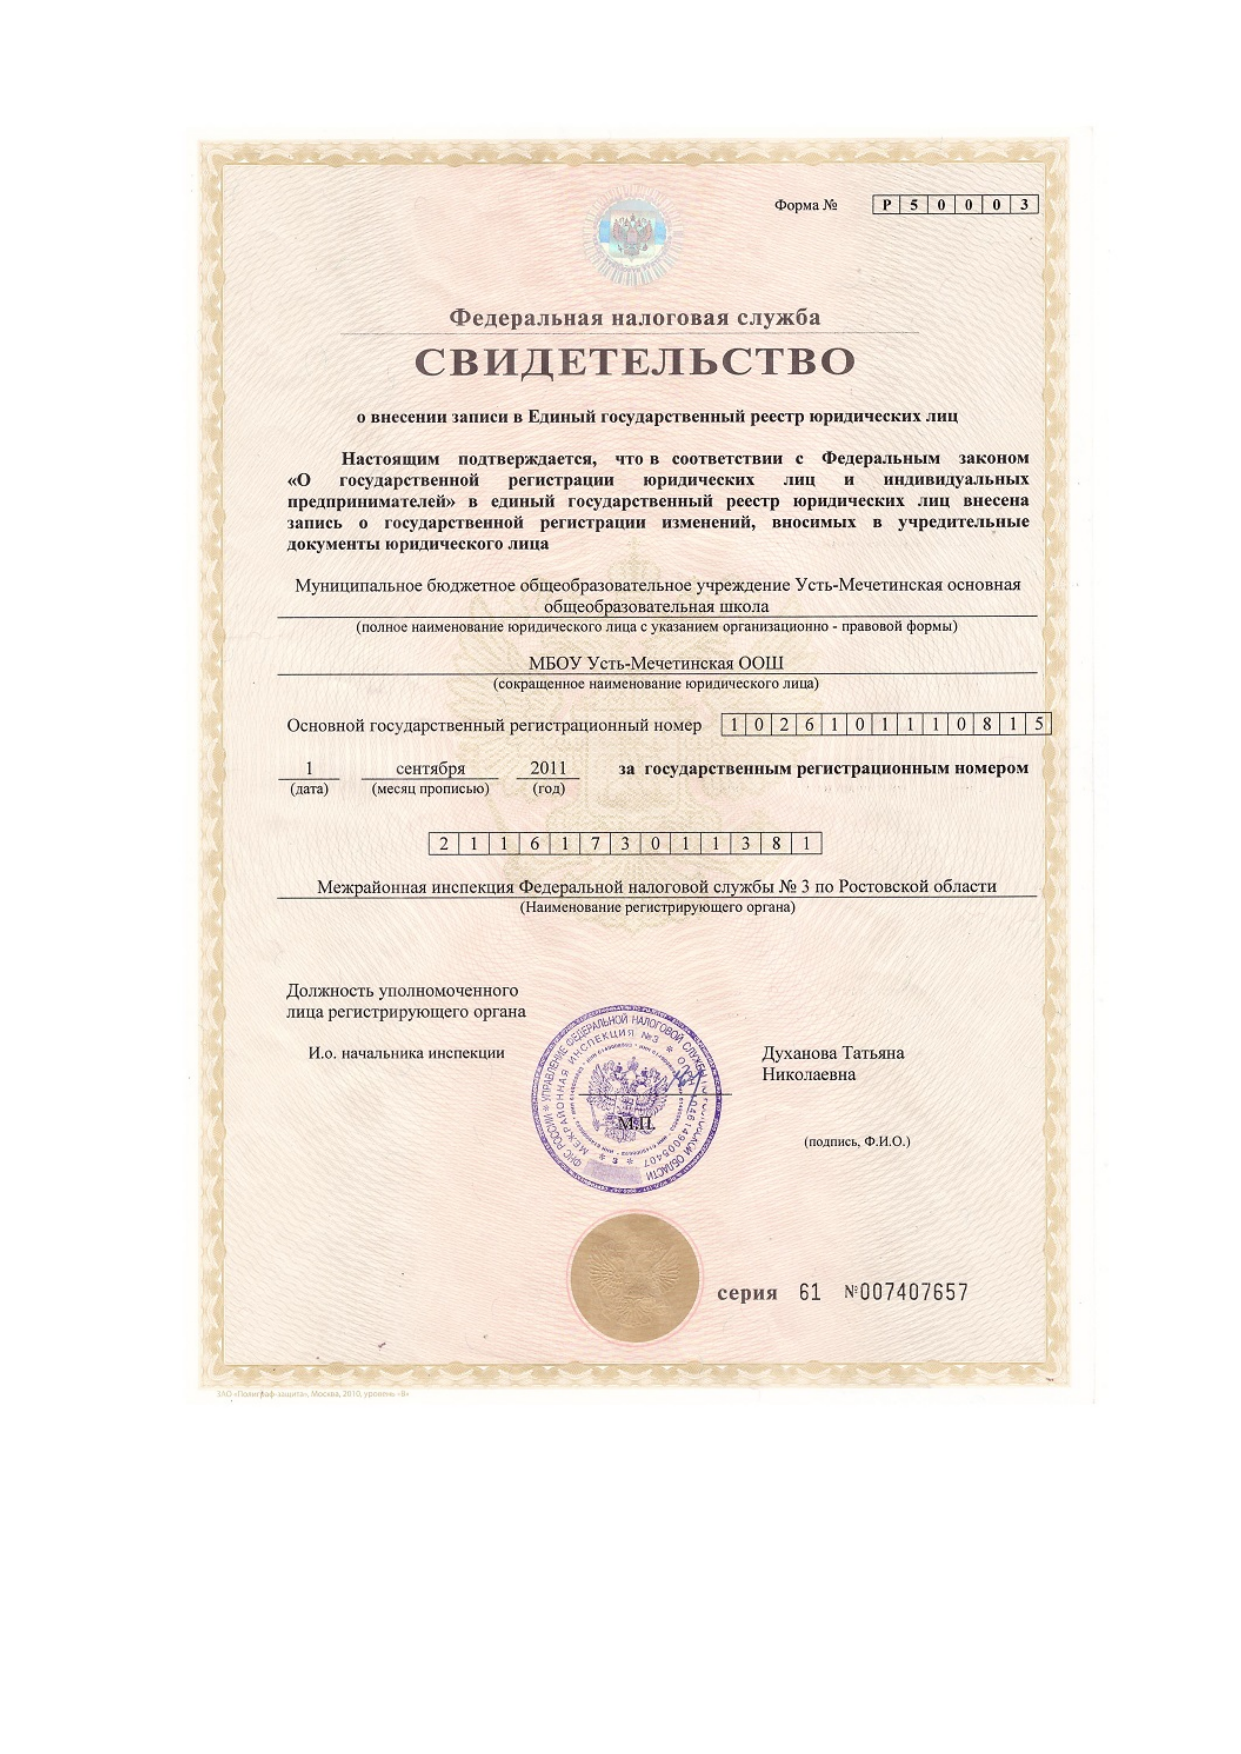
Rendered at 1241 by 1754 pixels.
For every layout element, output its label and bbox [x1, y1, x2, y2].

picture [177, 118, 1118, 1412]
